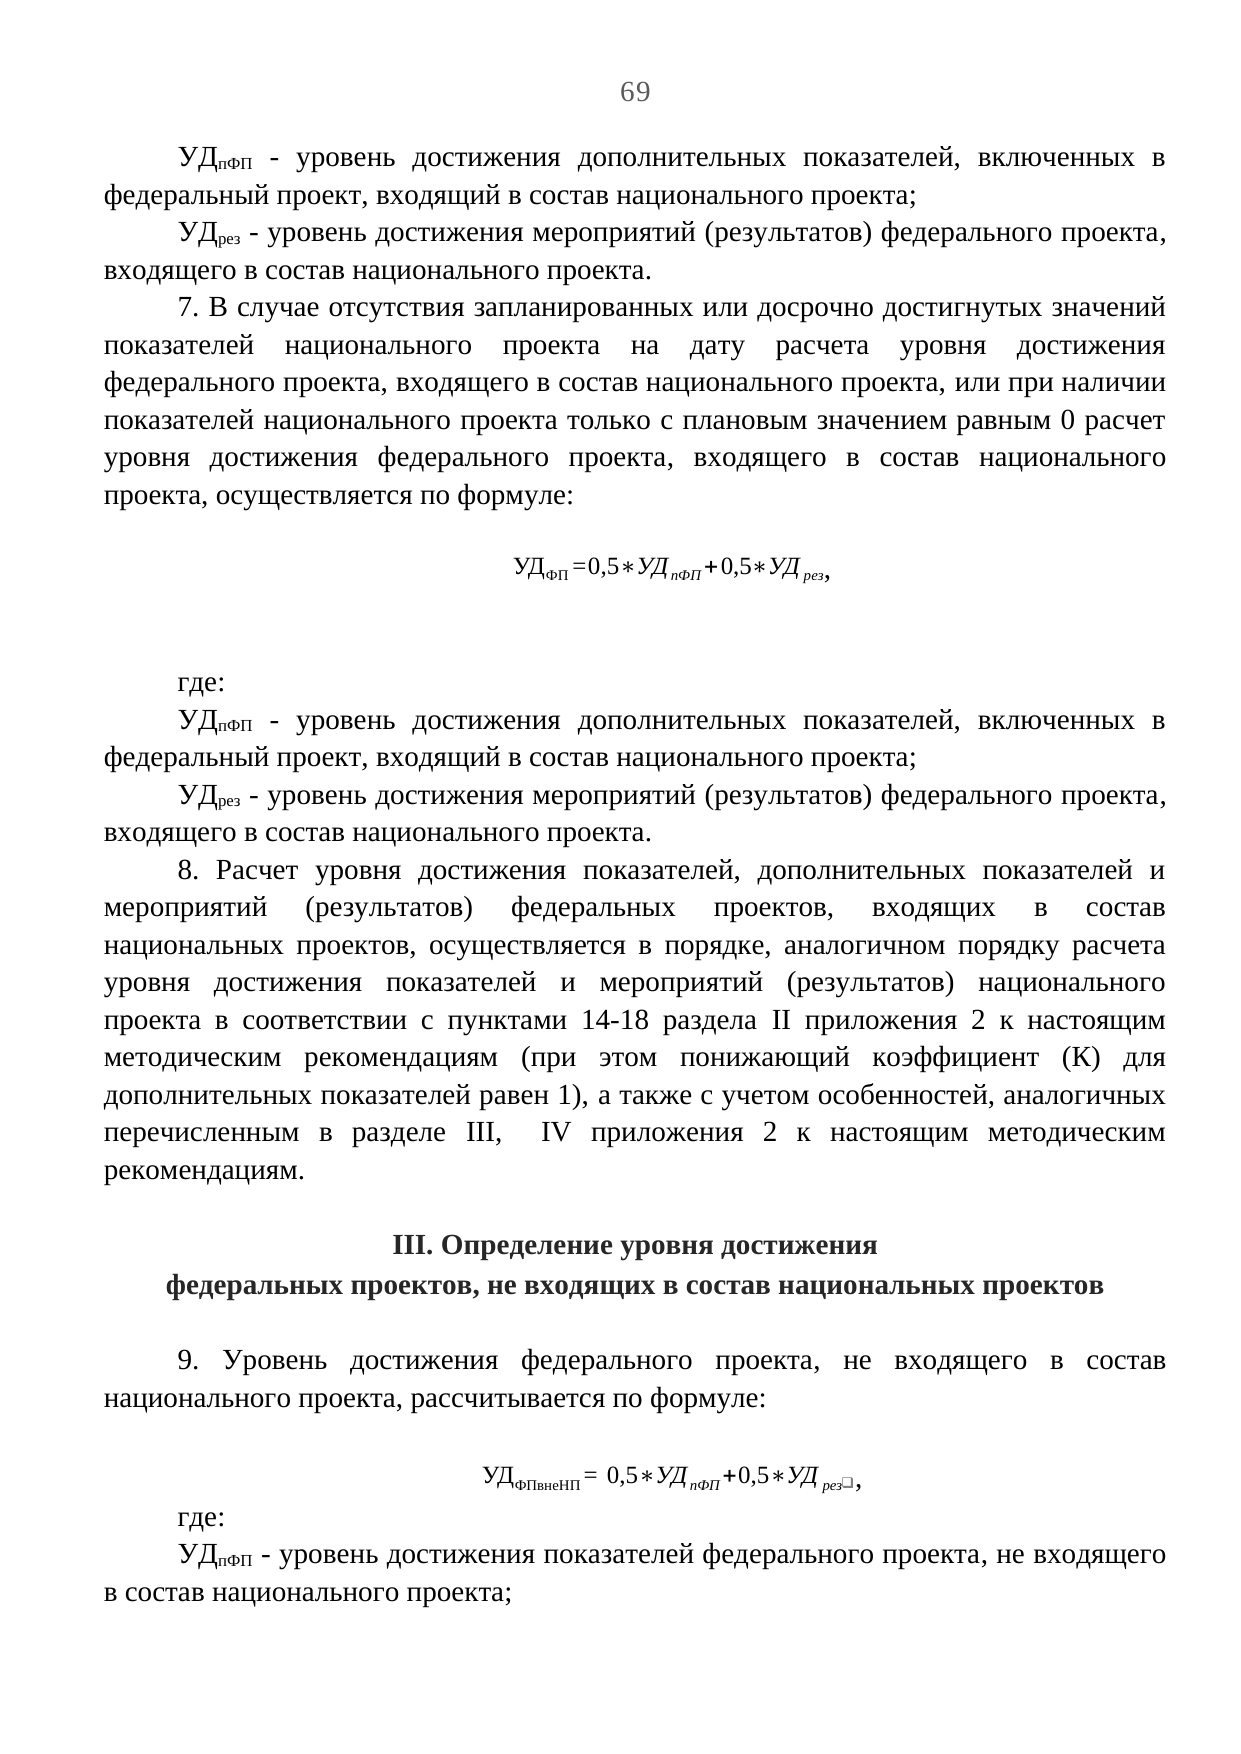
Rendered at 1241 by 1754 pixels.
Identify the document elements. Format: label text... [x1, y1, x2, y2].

text УДрез - уровень достижения мероприятий (результатов) федерального проекта, входящего в состав национального проекта. [103, 773, 1167, 848]
text УДрез - уровень достижения мероприятий (результатов) федерального проекта, входящего в состав национального проекта. [103, 210, 1167, 285]
text 9. Уровень достижения федерального проекта, не входящего в состав национального проекта, рассчитывается по формуле: [103, 1342, 1167, 1414]
text УДпФП - уровень достижения дополнительных показателей, включенных в федеральный проект, входящий в состав национального проекта; [103, 698, 1167, 773]
text 8. Расчет уровня достижения показателей, дополнительных показателей и мероприятий (результатов) федеральных проектов, входящих в состав национальных проектов, осуществляется в порядке, аналогичном порядку расчета уровня достижения показателей и мероприятий (результатов) национального проекта в соответствии с пунктами 14-18 раздела II приложения 2 к настоящим методическим рекомендациям (при этом понижающий коэффициент (К) для дополнительных показателей равен 1), а также с учетом особенностей, аналогичных перечисленным в разделе III, IV приложения 2 к настоящим методическим рекомендациям. [103, 848, 1167, 1185]
text 7. В случае отсутствия запланированных или досрочно достигнутых значений показателей национального проекта на дату расчета уровня достижения федерального проекта, входящего в состав национального проекта, или при наличии показателей национального проекта только с плановым значением равным 0 расчет уровня достижения федерального проекта, входящего в состав национального проекта, осуществляется по формуле: [103, 285, 1167, 510]
text где: [103, 660, 1167, 698]
text , [103, 548, 1167, 585]
text УДпФП - уровень достижения дополнительных показателей, включенных в федеральный проект, входящий в состав национального проекта; [103, 135, 1167, 210]
subtitle III. Определение уровня достижения [103, 1227, 1167, 1261]
text УДпФП - уровень достижения показателей федерального проекта, не входящего в состав национального проекта; [103, 1533, 1167, 1608]
subtitle федеральных проектов, не входящих в состав национальных проектов [103, 1267, 1167, 1301]
text где: [103, 1495, 1167, 1533]
text , [103, 1458, 1167, 1495]
